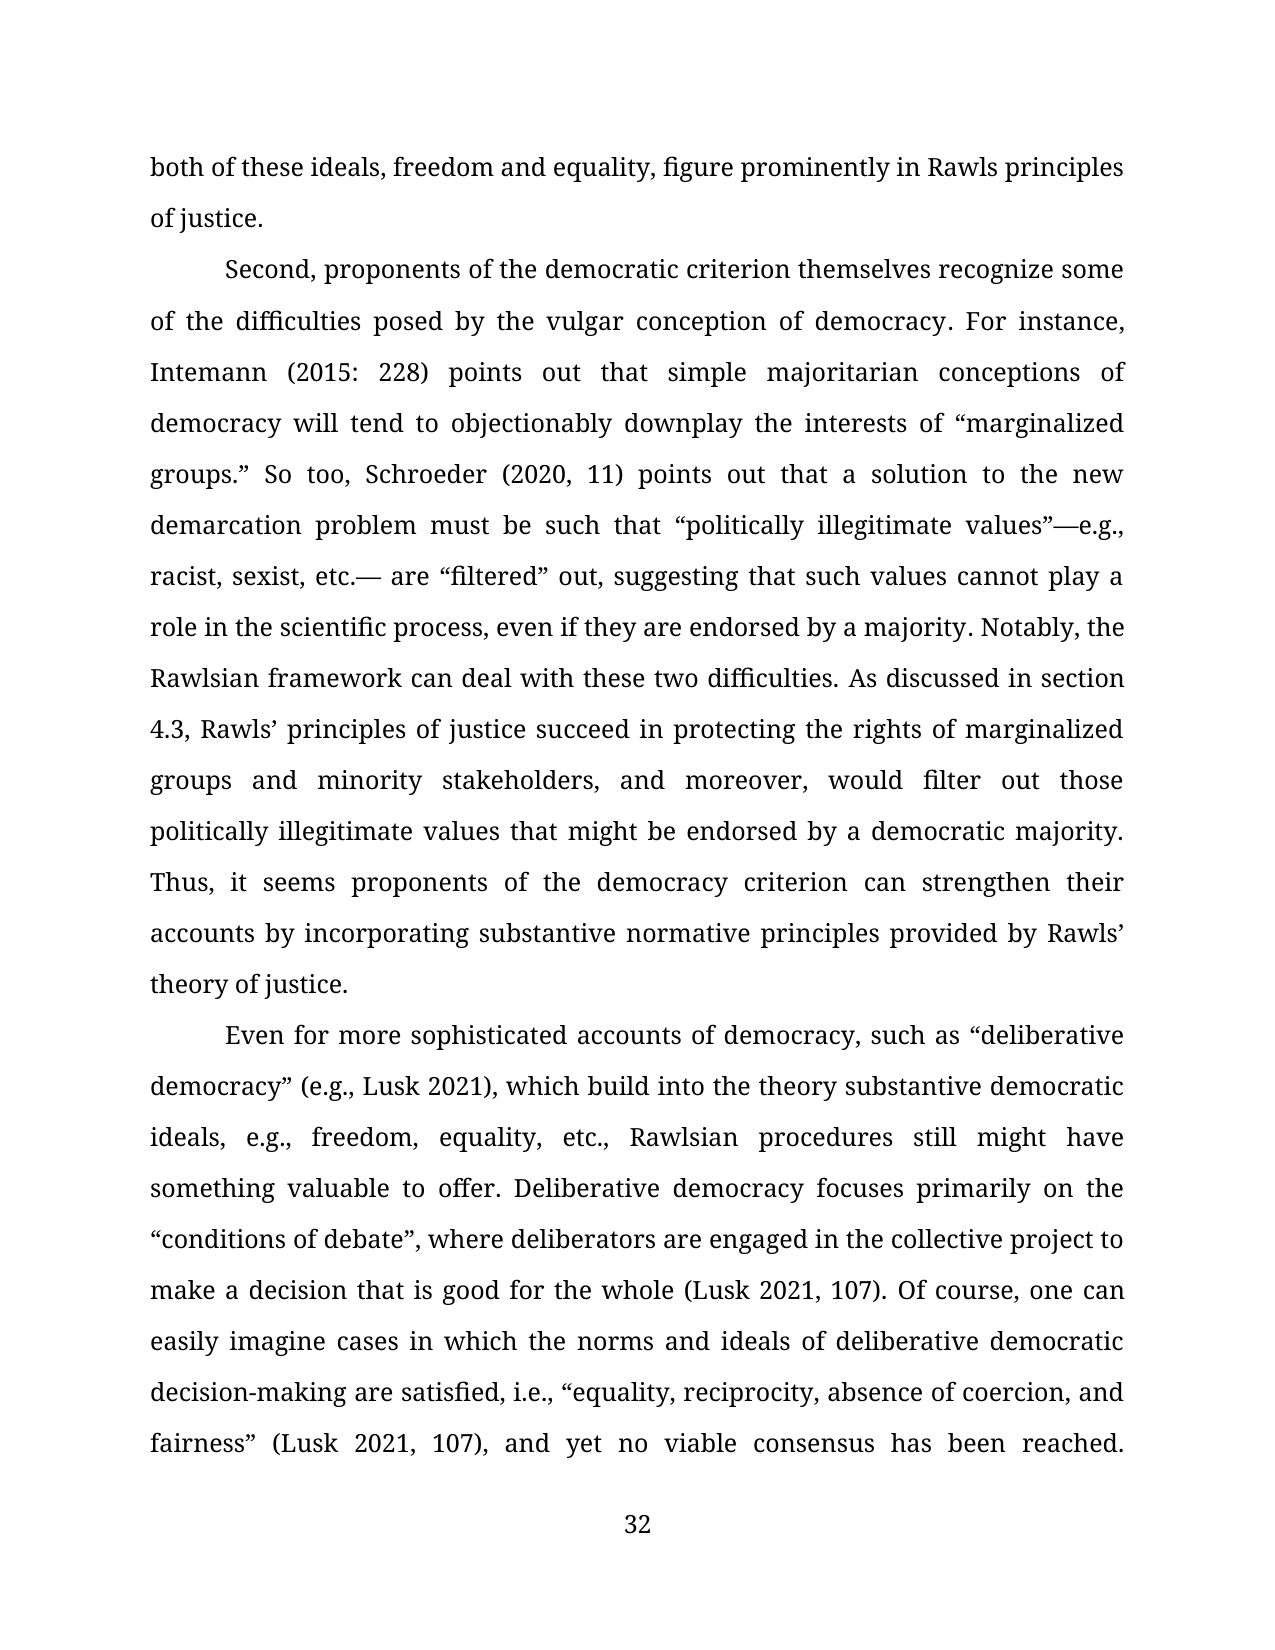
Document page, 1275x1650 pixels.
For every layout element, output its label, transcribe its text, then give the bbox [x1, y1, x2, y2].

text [150, 150, 1125, 235]
text Second, proponents of the democratic criterion themselves recognize some of the difficulties posed by the vulgar conception of democracy. For instance, Intemann (2015: 228) points out that simple majoritarian conceptions of democracy will tend to objectionably downplay the interests of “marginalized groups.” So too, Schroeder (2020, 11) points out that a solution to the new demarcation problem must be such that “politically illegitimate values”—e.g., racist, sexist, etc.— are “filtered” out, suggesting that such values cannot play a role in the scientific process, even if they are endorsed by a majority. Notably, the Rawlsian framework can deal with these two difficulties. As discussed in section 4.3, Rawls’ principles of justice succeed in protecting the rights of marginalized groups and minority stakeholders, and moreover, would filter out those politically illegitimate values that might be endorsed by a democratic majority. Thus, it seems proponents of the democracy criterion can strengthen their accounts by incorporating substantive normative principles provided by Rawls’ theory of justice. [150, 252, 1125, 1001]
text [150, 1018, 1125, 1460]
